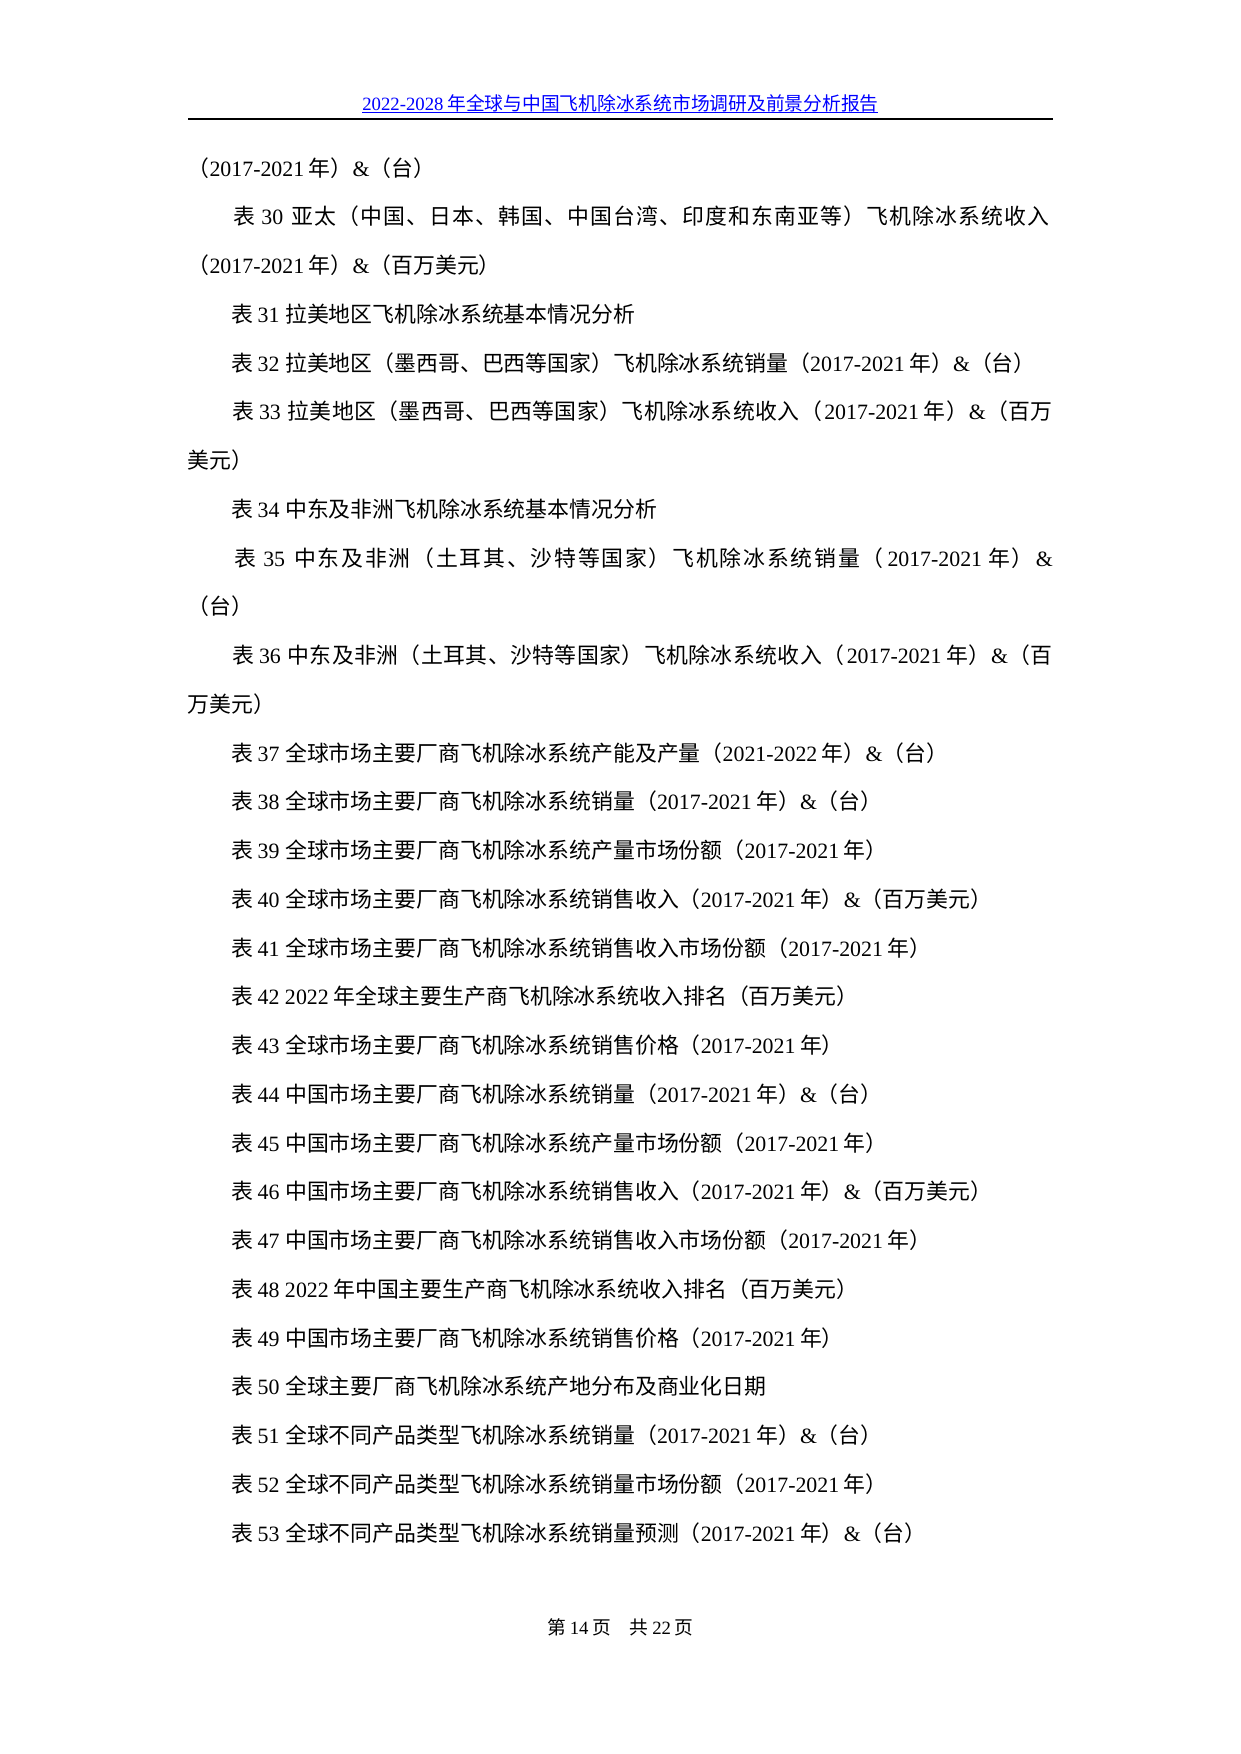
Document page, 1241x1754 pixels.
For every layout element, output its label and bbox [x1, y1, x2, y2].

text [187, 150, 1053, 1548]
